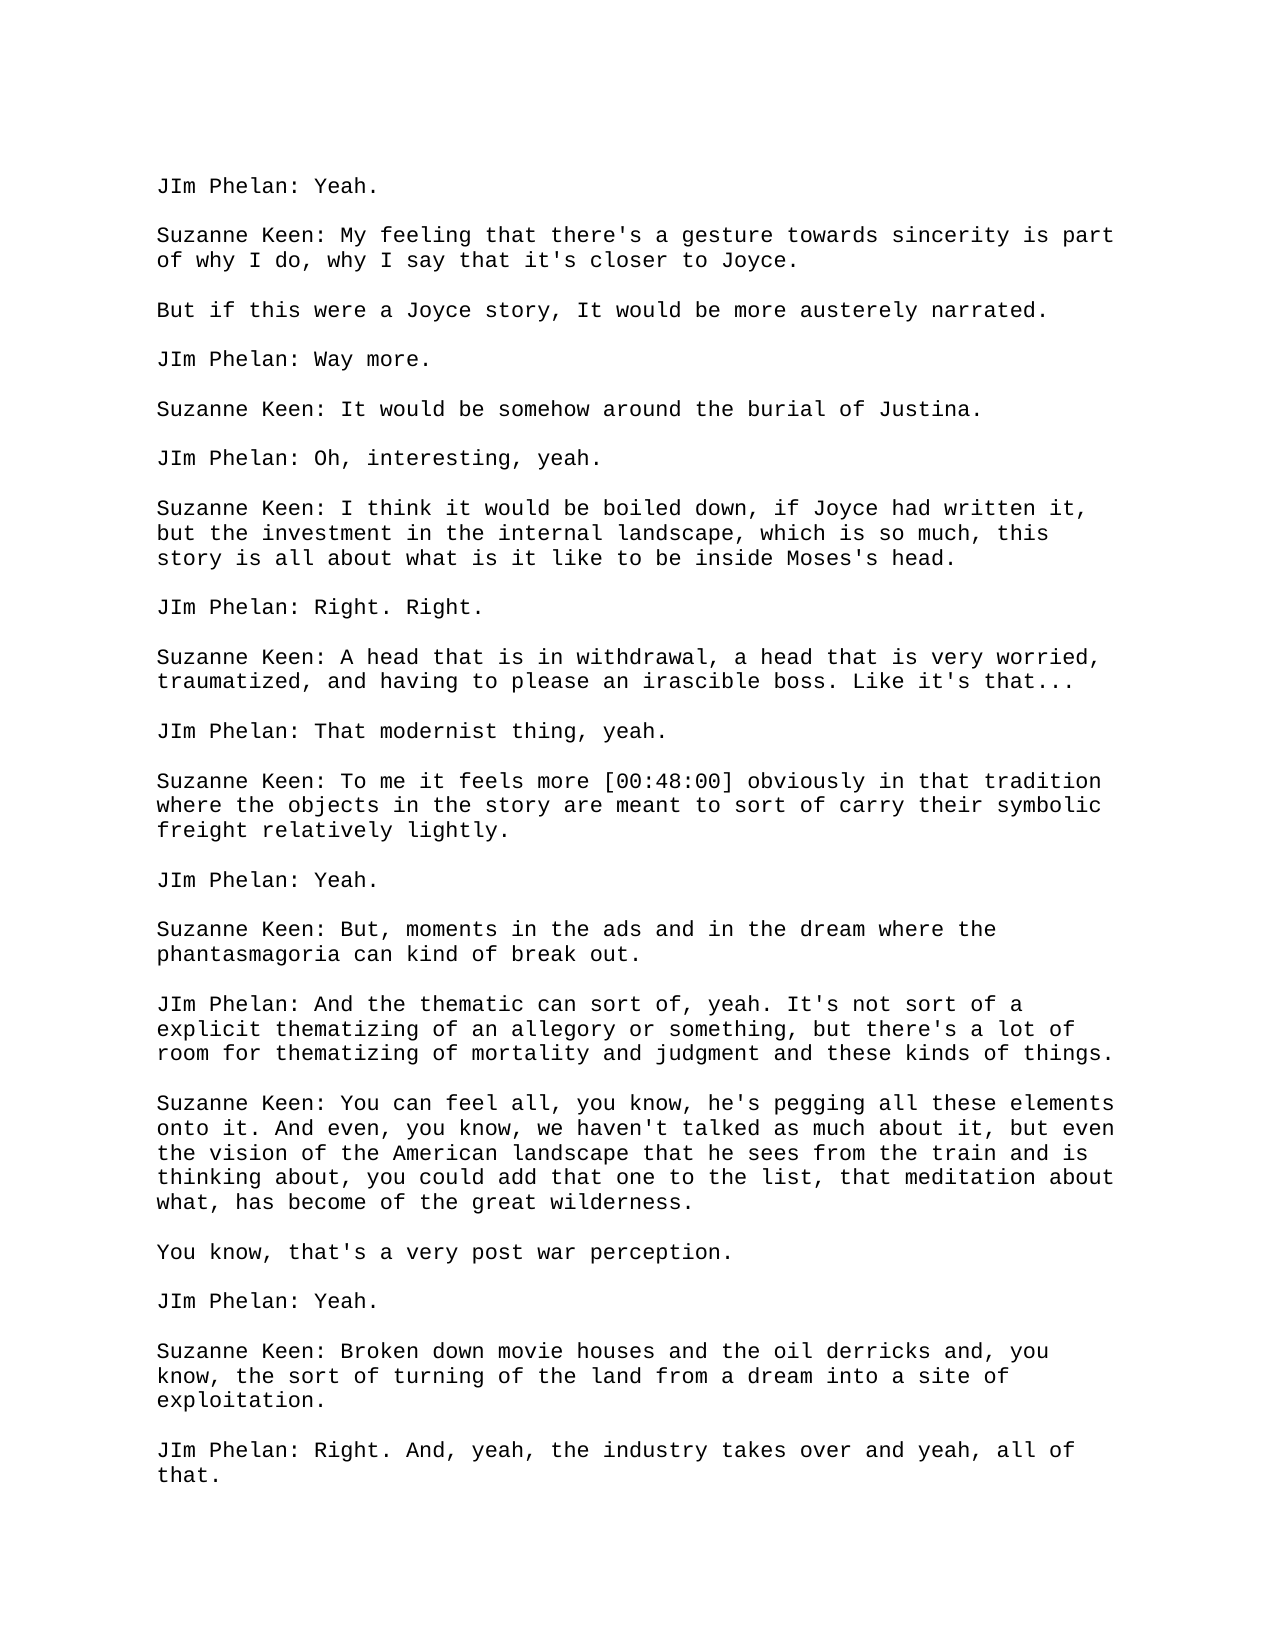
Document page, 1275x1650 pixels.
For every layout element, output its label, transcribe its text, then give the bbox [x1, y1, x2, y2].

text JIm Phelan: Right. And, yeah, the industry takes over and yeah, all of that. [156, 1439, 1118, 1489]
text Suzanne Keen: To me it feels more [00:48:00] obviously in that tradition where the objects in the story are meant to sort of carry their symbolic freight relatively lightly. [156, 770, 1118, 844]
text Suzanne Keen: My feeling that there's a gesture towards sincerity is part of why I do, why I say that it's closer to Joyce. [156, 224, 1118, 274]
text JIm Phelan: Yeah. [156, 175, 1118, 199]
text Suzanne Keen: I think it would be boiled down, if Joyce had written it, but the investment in the internal landscape, which is so much, this story is all about what is it like to be inside Moses's head. [156, 497, 1118, 571]
text Suzanne Keen: You can feel all, you know, he's pegging all these elements onto it. And even, you know, we haven't talked as much about it, but even the vision of the American landscape that he sees from the train and is thinking about, you could add that one to the list, that meditation about what, has become of the great wilderness. [156, 1092, 1118, 1216]
text JIm Phelan: Oh, interesting, yeah. [156, 447, 1118, 472]
text Suzanne Keen: Broken down movie houses and the oil derricks and, you know, the sort of turning of the land from a dream into a site of exploitation. [156, 1340, 1118, 1414]
text JIm Phelan: Right. Right. [156, 596, 1118, 621]
text But if this were a Joyce story, It would be more austerely narrated. [156, 299, 1118, 323]
text JIm Phelan: Yeah. [156, 869, 1118, 894]
text You know, that's a very post war perception. [156, 1241, 1118, 1266]
text Suzanne Keen: But, moments in the ads and in the dream where the phantasmagoria can kind of break out. [156, 918, 1118, 968]
text JIm Phelan: Way more. [156, 348, 1118, 373]
text JIm Phelan: That modernist thing, yeah. [156, 720, 1118, 745]
text Suzanne Keen: It would be somehow around the burial of Justina. [156, 398, 1118, 423]
text JIm Phelan: Yeah. [156, 1290, 1118, 1315]
text Suzanne Keen: A head that is in withdrawal, a head that is very worried, traumatized, and having to please an irascible boss. Like it's that... [156, 646, 1118, 695]
text JIm Phelan: And the thematic can sort of, yeah. It's not sort of a explicit thematizing of an allegory or something, but there's a lot of room for thematizing of mortality and judgment and these kinds of things. [156, 993, 1118, 1067]
